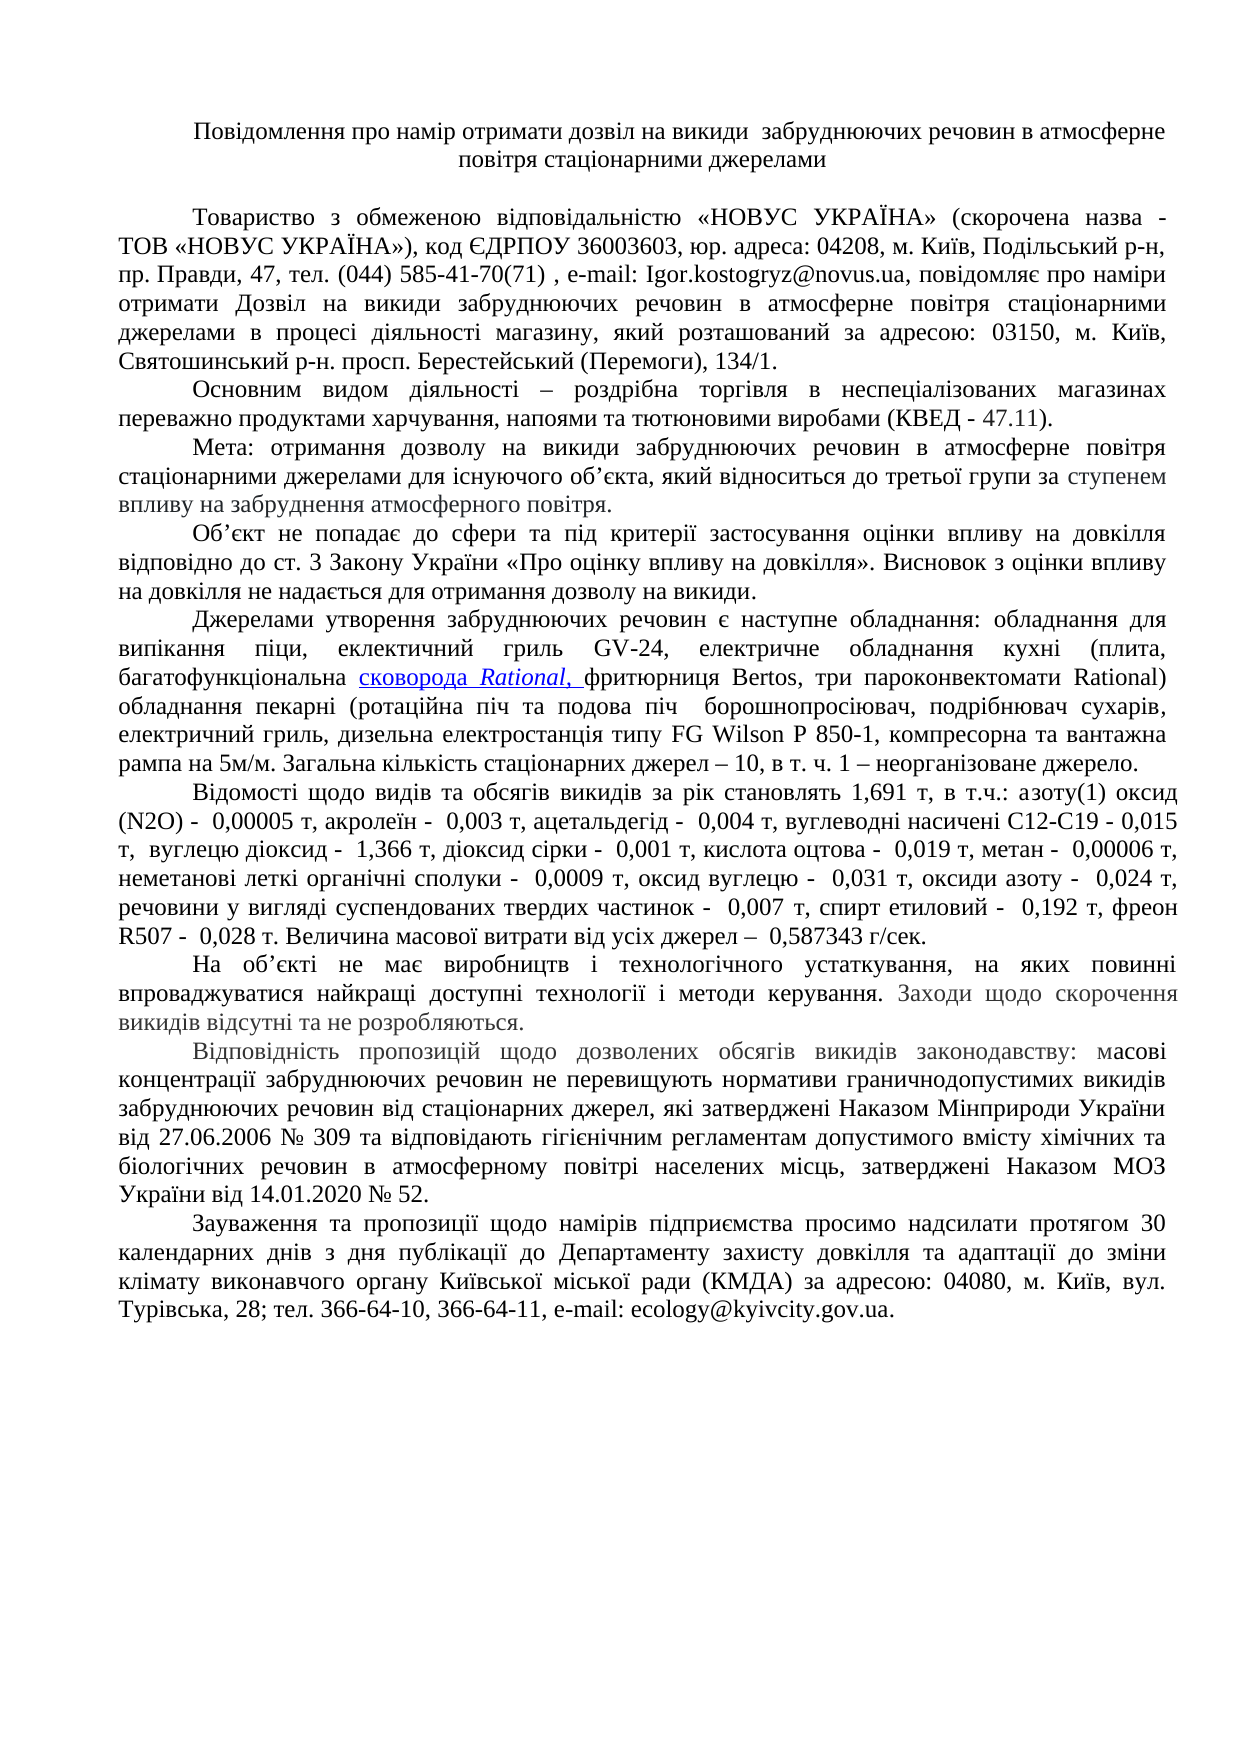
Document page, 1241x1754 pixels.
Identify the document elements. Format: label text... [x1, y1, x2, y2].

text Основним видом діяльності – роздрібна торгівля в неспеціалізованих магазинах переважно продуктами харчування, напоями та тютюновими виробами (КВЕД - 47.11). [118, 374, 1167, 432]
text Товариство з обмеженою відповідальністю «НОВУС УКРАЇНА» (скорочена назва - ТОВ «НОВУС УКРАЇНА»), код ЄДРПОУ 36003603, юр. адреса: 04208, м. Київ, Подільський р-н, пр. Правди, 47, тел. (044) 585-41-70(71) , e-mail: Іgor.kostogryz@novus.ua, повідомляє про наміри отримати Дозвіл на викиди забруднюючих речовин в атмосферне повітря стаціонарними джерелами в процесі діяльності магазину, який розташований за адресою: 03150, м. Київ, Святошинський р-н. просп. Берестейський (Перемоги), 134/1. [118, 202, 1167, 374]
text Зауваження та пропозиції щодо намірів підприємства просимо надсилати протягом 30 календарних днів з дня публікації до Департаменту захисту довкілля та адаптації до зміни клімату виконавчого органу Київської міської ради (КМДА) за адресою: 04080, м. Київ, вул. Турівська, 28; тел. 366-64-10, 366-64-11, e-mail: ecology@kyivcity.gov.ua. [118, 1208, 1167, 1323]
text Об’єкт не попадає до сфери та під критерії застосування оцінки впливу на довкілля відповідно до ст. 3 Закону України «Про оцінку впливу на довкілля». Висновок з оцінки впливу на довкілля не надається для отримання дозволу на викиди. [751, 547, 1167, 604]
text На об’єкті не має виробництв і технологічного устаткування, на яких повинні впроваджуватися найкращі доступні технології і методи керування. Заходи щодо скорочення викидів відсутні та не розробляються. [118, 949, 1178, 1036]
text Відомості щодо видів та обсягів викидів за рік становлять 1,691 т, в т.ч.: азоту(1) оксид (N2O) - 0,00005 т, акролеїн - 0,003 т, ацетальдегід - 0,004 т, вуглеводні насичені С12-С19 - 0,015 т, вуглецю діоксид - 1,366 т, діоксид сірки - 0,001 т, кислота оцтова - 0,019 т, метан - 0,00006 т, неметанові леткі органічні сполуки - 0,0009 т, оксид вуглецю - 0,031 т, оксиди азоту - 0,024 т, речовини у вигляді суспендованих твердих частинок - 0,007 т, спирт етиловий - 0,192 т, фреон R507 - 0,028 т. Величина масової витрати від усіх джерел – 0,587343 г/сек. [118, 777, 1178, 949]
text Повідомлення про намір отримати дозвіл на викиди забруднюючих речовин в атмосферне повітря стаціонарними джерелами [118, 116, 1167, 173]
text Відповідність пропозицій щодо дозволених обсягів викидів законодавству: масові концентрації забруднюючих речовин не перевищують нормативи граничнодопустимих викидів забруднюючих речовин від стаціонарних джерел, які затверджені Наказом Мінприроди України від 27.06.2006 № 309 та відповідають гігієнічним регламентам допустимого вмісту хімічних та біологічних речовин в атмосферному повітрі населених місць, затверджені Наказом МОЗ України від 14.01.2020 № 52. [118, 1036, 1167, 1151]
text Мета: отримання дозволу на викиди забруднюючих речовин в атмосферне повітря стаціонарними джерелами для існуючого об’єкта, який відноситься до третьої групи за ступенем впливу на забруднення атмосферного повітря. [118, 432, 1167, 518]
text Відповідність пропозицій щодо дозволених обсягів викидів законодавству: масові концентрації забруднюючих речовин не перевищують нормативи граничнодопустимих викидів забруднюючих речовин від стаціонарних джерел, які затверджені Наказом Мінприроди України від 27.06.2006 № 309 та відповідають гігієнічним регламентам допустимого вмісту хімічних та біологічних речовин в атмосферному повітрі населених місць, затверджені Наказом МОЗ України від 14.01.2020 № 52. [118, 1179, 1167, 1208]
text Об’єкт не попадає до сфери та під критерії застосування оцінки впливу на довкілля відповідно до ст. 3 Закону України «Про оцінку впливу на довкілля». Висновок з оцінки впливу на довкілля не надається для отримання дозволу на викиди. [118, 518, 519, 576]
text Джерелами утворення забруднюючих речовин є наступне обладнання: обладнання для випікання піци, еклектичний гриль GV-24, електричне обладнання кухні (плита, багатофункціональна сковорода Rational, фритюрниця Bertos, три пароконвектомати Rational) обладнання пекарні (ротаційна піч та подова піч борошнопросіювач, подрібнювач сухарів, електричний гриль, дизельна електростанція типу FG Wilson P 850-1, компресорна та вантажна рампа на 5м/м. Загальна кількість стаціонарних джерел – 10, в т. ч. 1 – неорганізоване джерело. [118, 604, 1167, 777]
